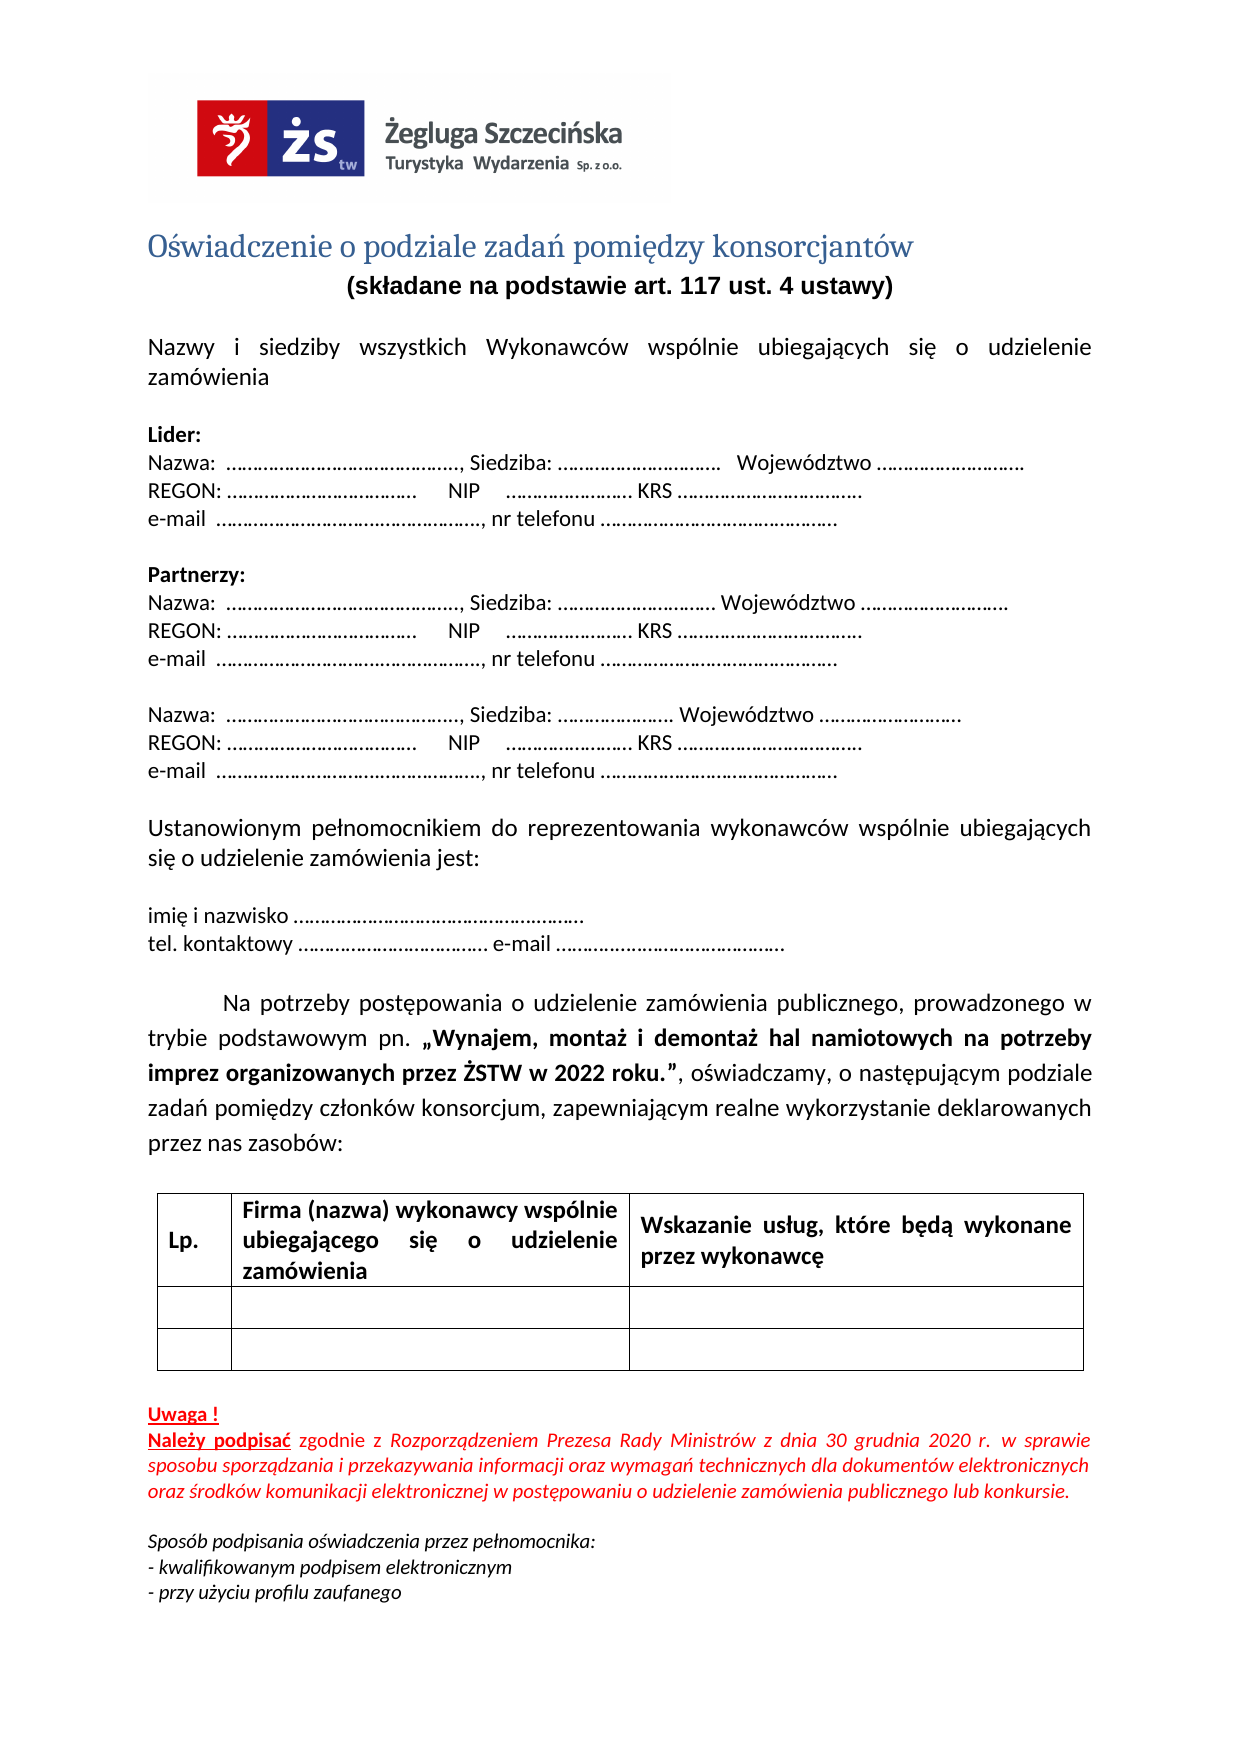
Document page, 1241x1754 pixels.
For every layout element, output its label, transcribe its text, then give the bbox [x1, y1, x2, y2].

text REGON: ……………………………… NIP …………………… KRS …………………………….. [148, 476, 1093, 504]
table_cell [232, 1329, 629, 1370]
table_header Firma (nazwa) wykonawcy wspólnie ubiegającego się o udzielenie zamówienia [232, 1194, 629, 1286]
text Nazwa: …………………………………….., Siedziba: …………………………. Województwo ………………………. [148, 448, 1093, 476]
text Nazwa: …………………………………….., Siedziba: ………………………… Województwo ………………………. [148, 588, 1093, 616]
subtitle Oświadczenie o podziale zadań pomiędzy konsorcjantów [148, 227, 1093, 266]
text e-mail ………………………….………………., nr telefonu ……………………………………… [148, 644, 1093, 672]
picture [147, 73, 671, 203]
table_cell [232, 1287, 629, 1328]
text Sposób podpisania oświadczenia przez pełnomocnika: [148, 1529, 1093, 1554]
text REGON: ……………………………… NIP …………………… KRS …………………………….. [148, 616, 1093, 644]
text Należy podpisać zgodnie z Rozporządzeniem Prezesa Rady Ministrów z dnia 30 grudnia 2020 r. w sprawie sposobu sporządzania i przekazywania informacji oraz wymagań technicznych dla dokumentów elektronicznych oraz środków komunikacji elektronicznej w postępowaniu o udzielenie zamówienia publicznego lub konkursie. [148, 1427, 1093, 1503]
text Lider: [148, 420, 1093, 448]
text Nazwa: …………………………………….., Siedziba: …………………. Województwo ……………………… [148, 700, 1093, 728]
text - kwalifikowanym podpisem elektronicznym [148, 1554, 1093, 1579]
table_header Wskazanie usług, które będą wykonane przez wykonawcę [630, 1194, 1083, 1286]
text (składane na podstawie art. 117 ust. 4 ustawy) [148, 271, 1093, 300]
text - przy użyciu profilu zaufanego [148, 1579, 1093, 1605]
text e-mail ………………………….………………., nr telefonu ……………………………………… [148, 756, 1093, 784]
table_cell [158, 1287, 231, 1328]
table_cell [158, 1329, 231, 1370]
text e-mail ………………………….………………., nr telefonu ……………………………………… [148, 504, 1093, 532]
text Uwaga ! [148, 1402, 1093, 1427]
text imię i nazwisko ……………………………………….……… [148, 901, 1093, 929]
text REGON: ……………………………… NIP …………………… KRS …………………………….. [148, 728, 1093, 756]
text tel. kontaktowy ……………………………… e-mail ………..…..……………………… [148, 929, 1093, 957]
text Na potrzeby postępowania o udzielenie zamówienia publicznego, prowadzonego w trybie podstawowym pn. „Wynajem, montaż i demontaż hal namiotowych na potrzeby imprez organizowanych przez ŻSTW w 2022 roku.”, oświadczamy, o następującym podziale zadań pomiędzy członków konsorcjum, zapewniającym realne wykorzystanie deklarowanych przez nas zasobów: [148, 988, 1093, 1158]
table_cell [630, 1287, 1083, 1328]
text Nazwy i siedziby wszystkich Wykonawców wspólnie ubiegających się o udzielenie zamówienia [148, 331, 1093, 392]
table_cell [630, 1329, 1083, 1370]
text Partnerzy: [148, 560, 1093, 588]
text Ustanowionym pełnomocnikiem do reprezentowania wykonawców wspólnie ubiegających się o udzielenie zamówienia jest: [148, 812, 1093, 873]
table_header Lp. [158, 1194, 231, 1286]
